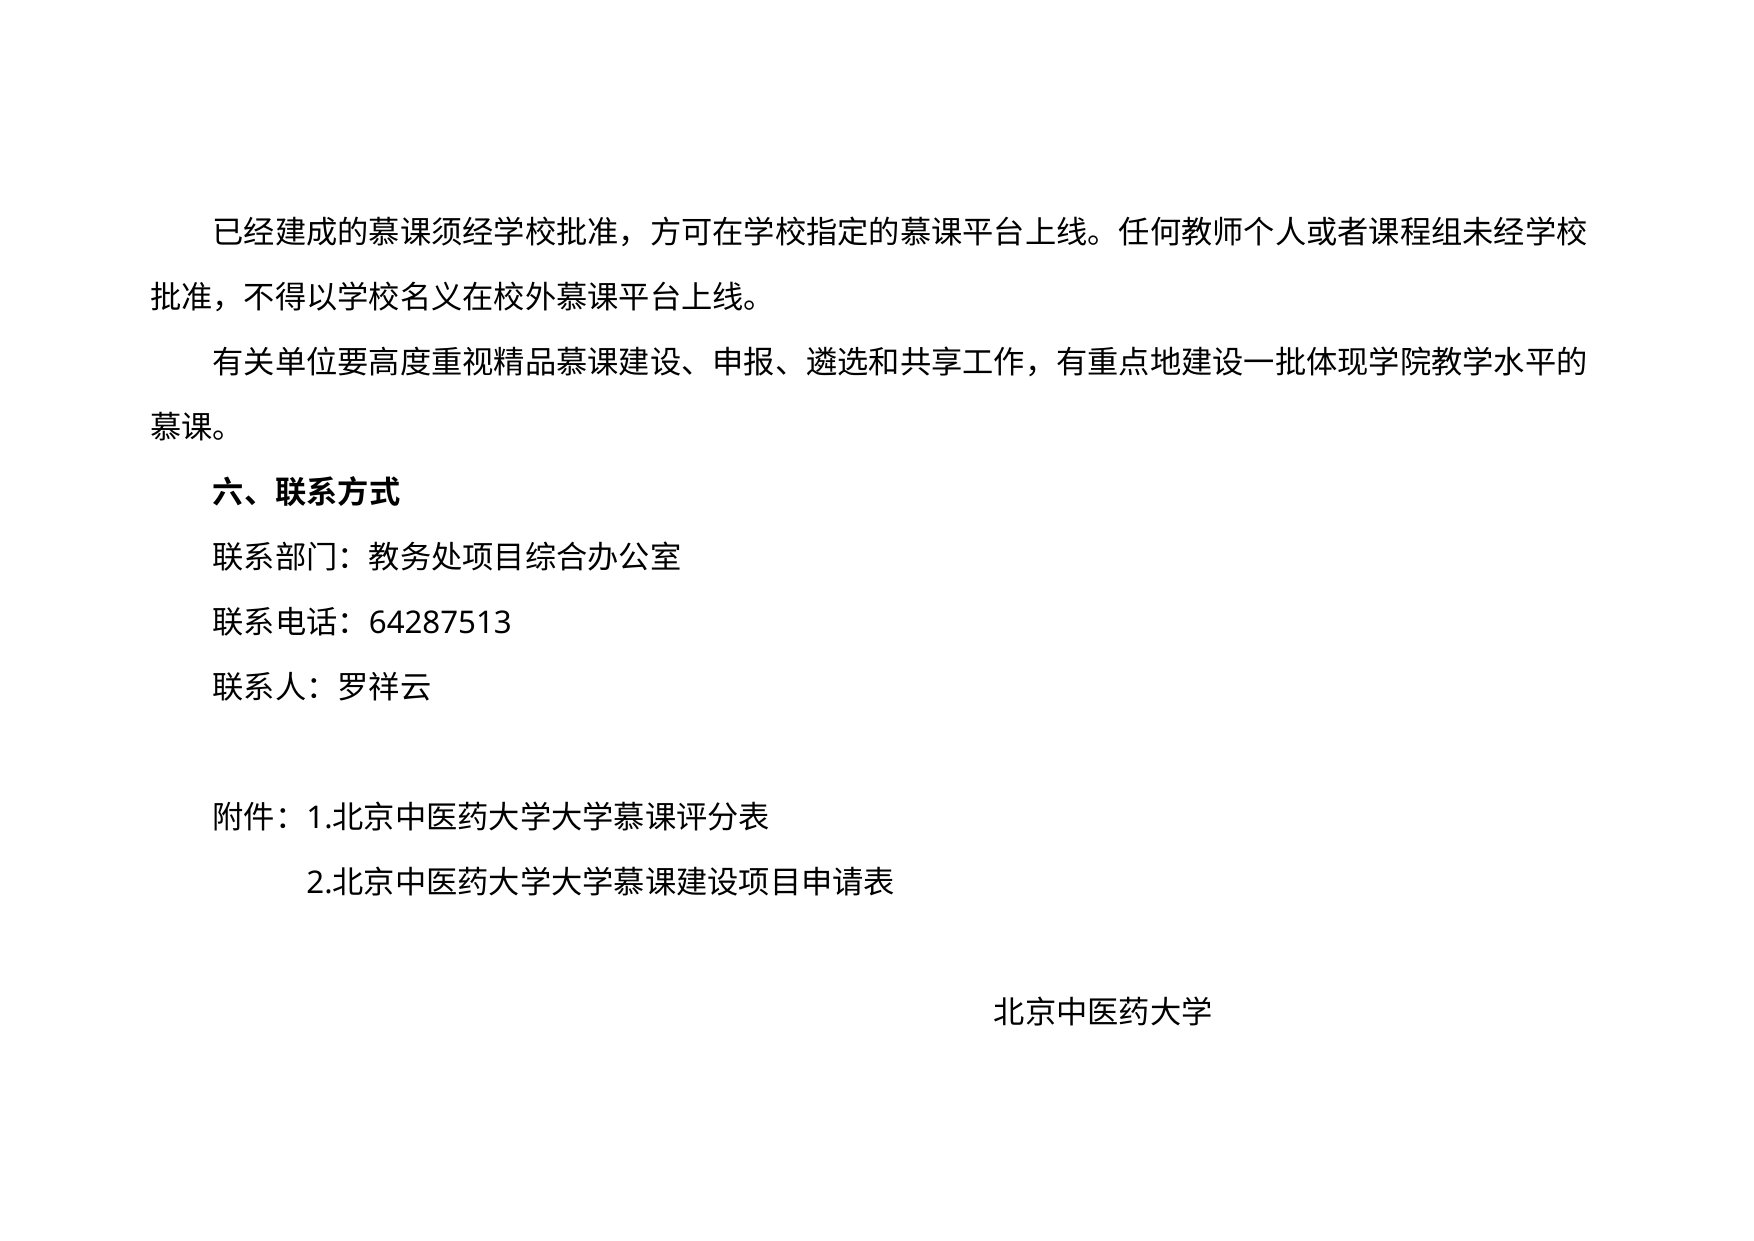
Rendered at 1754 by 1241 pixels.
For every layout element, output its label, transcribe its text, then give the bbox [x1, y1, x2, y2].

text 联系电话：64287513 [150, 588, 1604, 653]
text 附件：1.北京中医药大学大学慕课评分表 [150, 783, 1604, 848]
text 有关单位要高度重视精品慕课建设、申报、遴选和共享工作，有重点地建设一批体现学院教学水平的慕课。 [150, 328, 1604, 458]
text 北京中医药大学 [150, 978, 1604, 1043]
text 已经建成的慕课须经学校批准，方可在学校指定的慕课平台上线。任何教师个人或者课程组未经学校批准，不得以学校名义在校外慕课平台上线。 [150, 198, 1604, 328]
text 联系部门：教务处项目综合办公室 [150, 523, 1604, 588]
text 联系人：罗祥云 [150, 653, 1604, 718]
text 六、联系方式 [150, 458, 1604, 523]
text 2.北京中医药大学大学慕课建设项目申请表 [150, 848, 1604, 913]
